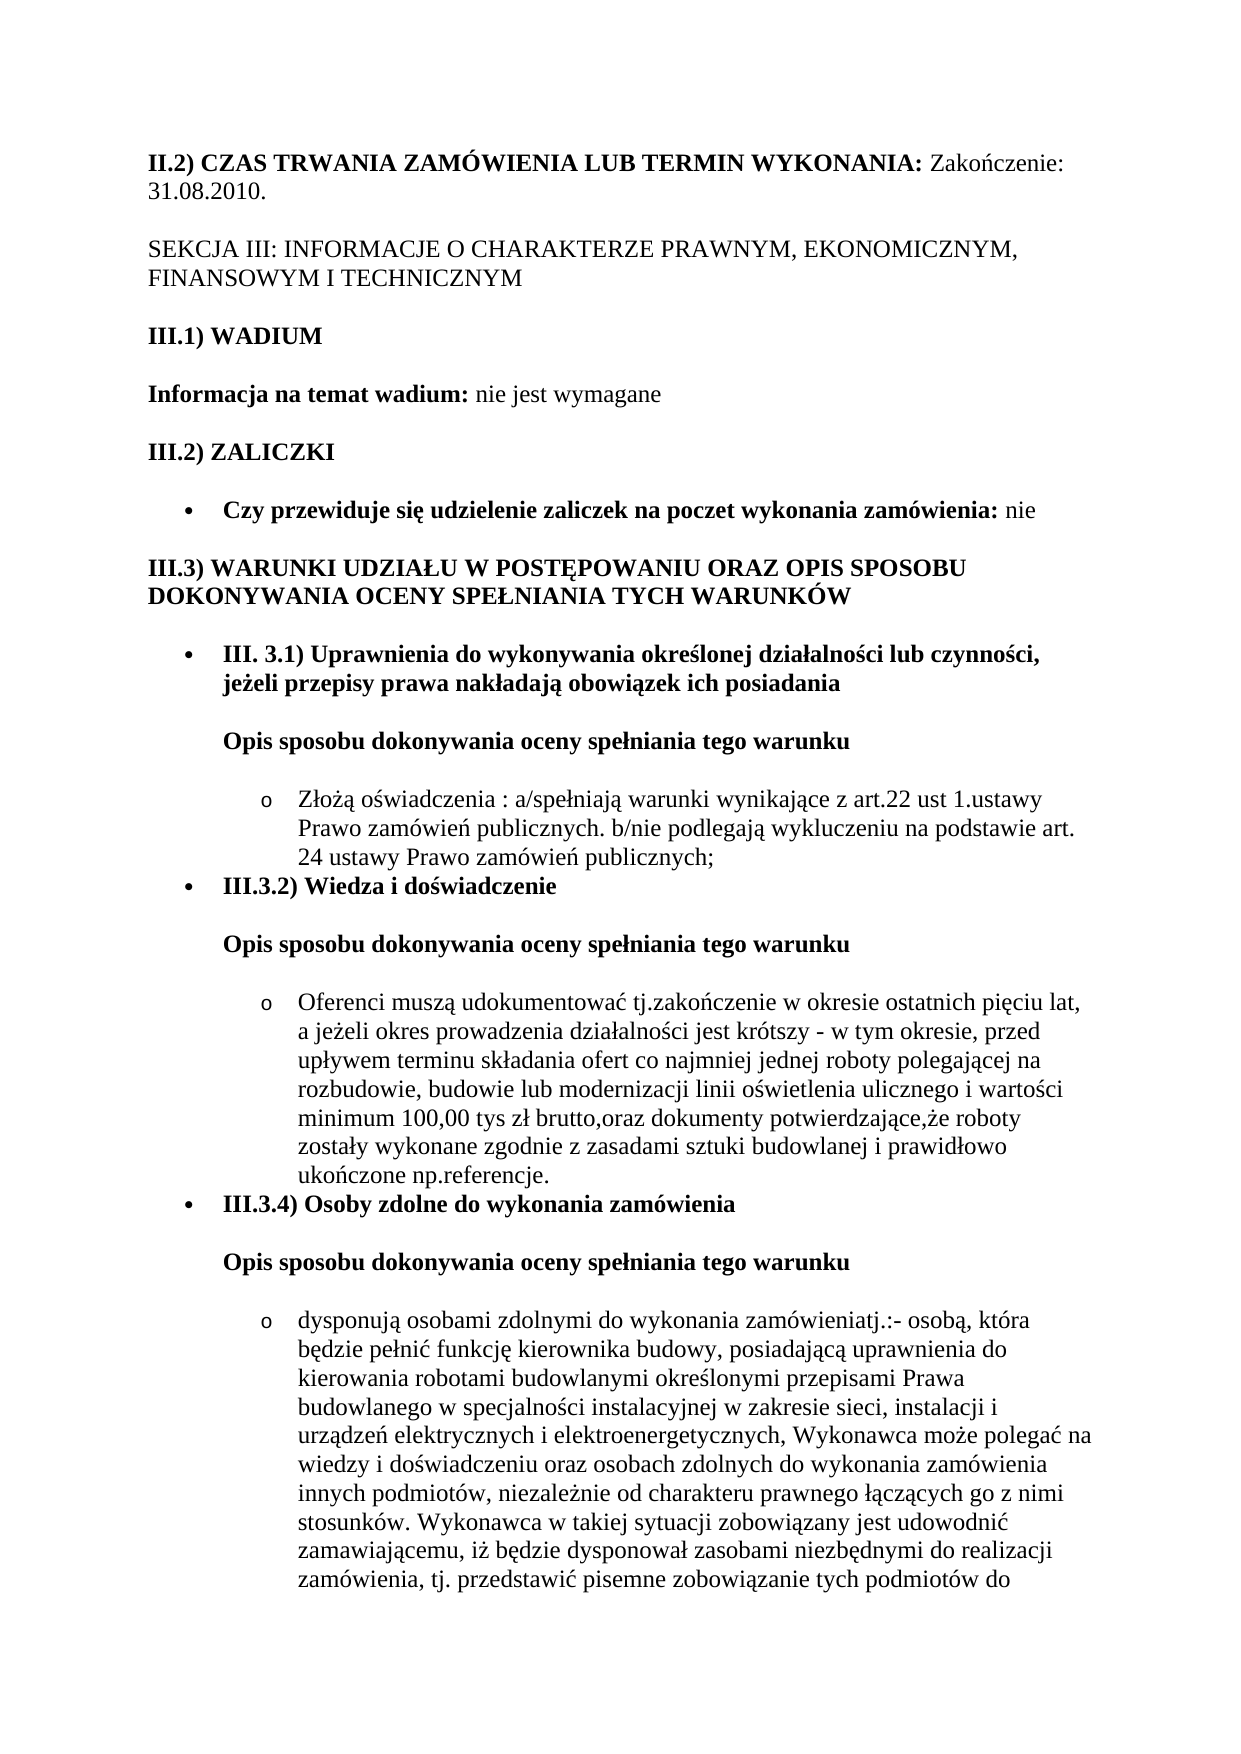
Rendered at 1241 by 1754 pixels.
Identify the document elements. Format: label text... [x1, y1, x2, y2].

text III.1) WADIUM [148, 321, 1093, 350]
text II.2) CZAS TRWANIA ZAMÓWIENIA LUB TERMIN WYKONANIA: Zakończenie: 31.08.2010. [148, 148, 1093, 205]
text Opis sposobu dokonywania oceny spełniania tego warunku [223, 726, 1093, 755]
text III.2) ZALICZKI [148, 437, 1093, 466]
text Opis sposobu dokonywania oceny spełniania tego warunku [223, 929, 1093, 958]
text Opis sposobu dokonywania oceny spełniania tego warunku [223, 1247, 1093, 1276]
text SEKCJA III: INFORMACJE O CHARAKTERZE PRAWNYM, EKONOMICZNYM, FINANSOWYM I TECHNICZNYM [148, 234, 1093, 292]
list III.3.4) Osoby zdolne do wykonania zamówienia [185, 1189, 1093, 1218]
list III.3.2) Wiedza i doświadczenie [185, 871, 1093, 900]
list Oferenci muszą udokumentować tj.zakończenie w okresie ostatnich pięciu lat, a jeżeli okres prowadzenia działalności jest krótszy - w tym okresie, przed upływem terminu składania ofert co najmniej jednej roboty polegającej na rozbudowie, budowie lub modernizacji linii oświetlenia ulicznego i wartości minimum 100,00 tys zł brutto,oraz dokumenty potwierdzające,że roboty zostały wykonane zgodnie z zasadami sztuki budowlanej i prawidłowo ukończone np.referencje. [260, 987, 1093, 1189]
text III.3) WARUNKI UDZIAŁU W POSTĘPOWANIU ORAZ OPIS SPOSOBU DOKONYWANIA OCENY SPEŁNIANIA TYCH WARUNKÓW [148, 553, 1093, 610]
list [260, 1305, 1093, 1593]
list Czy przewiduje się udzielenie zaliczek na poczet wykonania zamówienia: nie [185, 495, 1093, 523]
text Informacja na temat wadium: nie jest wymagane [148, 379, 1093, 408]
list III. 3.1) Uprawnienia do wykonywania określonej działalności lub czynności, jeżeli przepisy prawa nakładają obowiązek ich posiadania [185, 639, 1093, 697]
list Złożą oświadczenia : a/spełniają warunki wynikające z art.22 ust 1.ustawy Prawo zamówień publicznych. b/nie podlegają wykluczeniu na podstawie art. 24 ustawy Prawo zamówień publicznych; [260, 784, 1093, 871]
